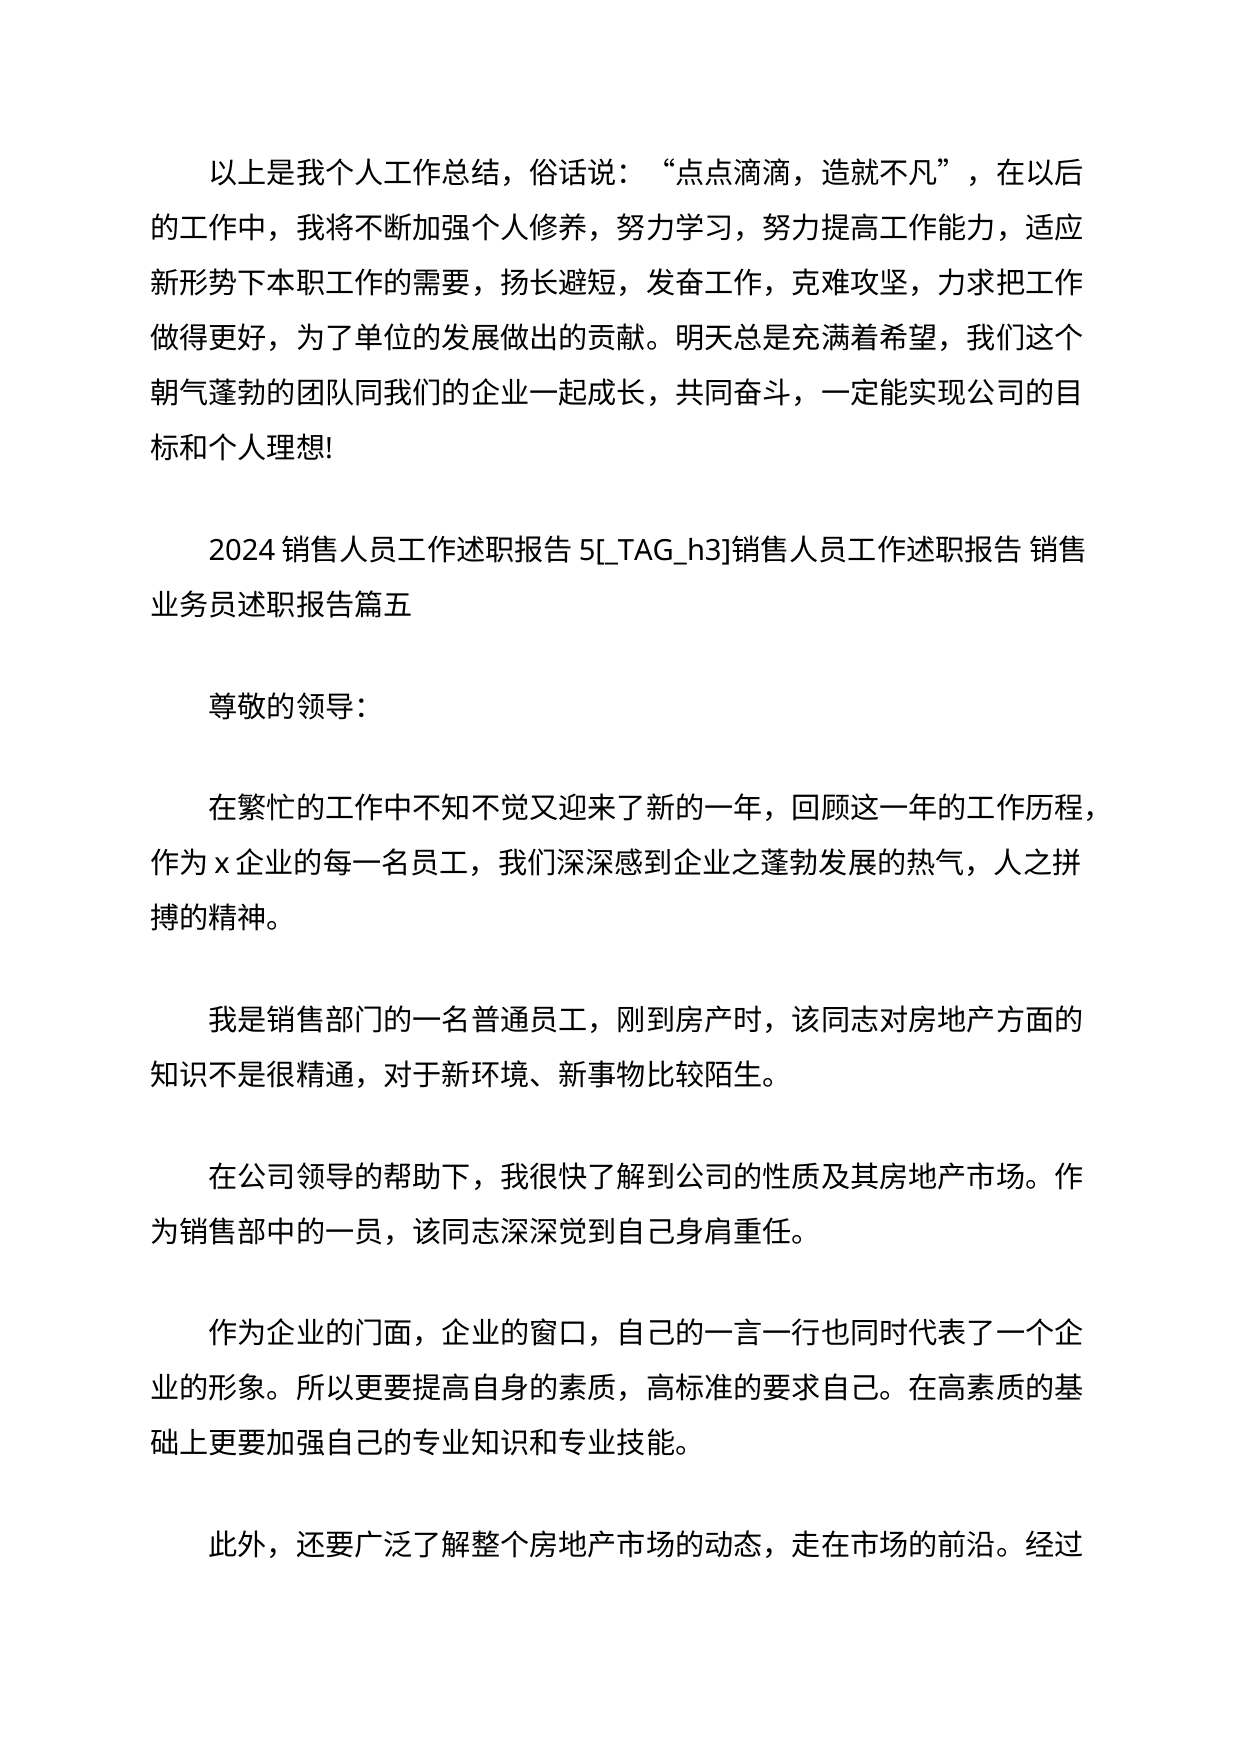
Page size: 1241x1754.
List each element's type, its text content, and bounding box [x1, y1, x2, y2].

text 2024销售人员工作述职报告5[_TAG_h3]销售人员工作述职报告 销售业务员述职报告篇五 [150, 526, 1090, 624]
text 我是销售部门的一名普通员工，刚到房产时，该同志对房地产方面的知识不是很精通，对于新环境、新事物比较陌生。 [150, 997, 1090, 1094]
text 在繁忙的工作中不知不觉又迎来了新的一年，回顾这一年的工作历程，作为x企业的每一名员工，我们深深感到企业之蓬勃发展的热气，人之拼搏的精神。 [150, 785, 1090, 937]
text 尊敬的领导： [150, 683, 1090, 726]
text 以上是我个人工作总结，俗话说：“点点滴滴，造就不凡”，在以后的工作中，我将不断加强个人修养，努力学习，努力提高工作能力，适应新形势下本职工作的需要，扬长避短，发奋工作，克难攻坚，力求把工作做得更好，为了单位的发展做出的贡献。明天总是充满着希望，我们这个朝气蓬勃的团队同我们的企业一起成长，共同奋斗，一定能实现公司的目标和个人理想! [150, 150, 1090, 467]
text 作为企业的门面，企业的窗口，自己的一言一行也同时代表了一个企业的形象。所以更要提高自身的素质，高标准的要求自己。在高素质的基础上更要加强自己的专业知识和专业技能。 [150, 1310, 1090, 1462]
text 在公司领导的帮助下，我很快了解到公司的性质及其房地产市场。作为销售部中的一员，该同志深深觉到自己身肩重任。 [150, 1153, 1090, 1251]
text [150, 1522, 1090, 1564]
